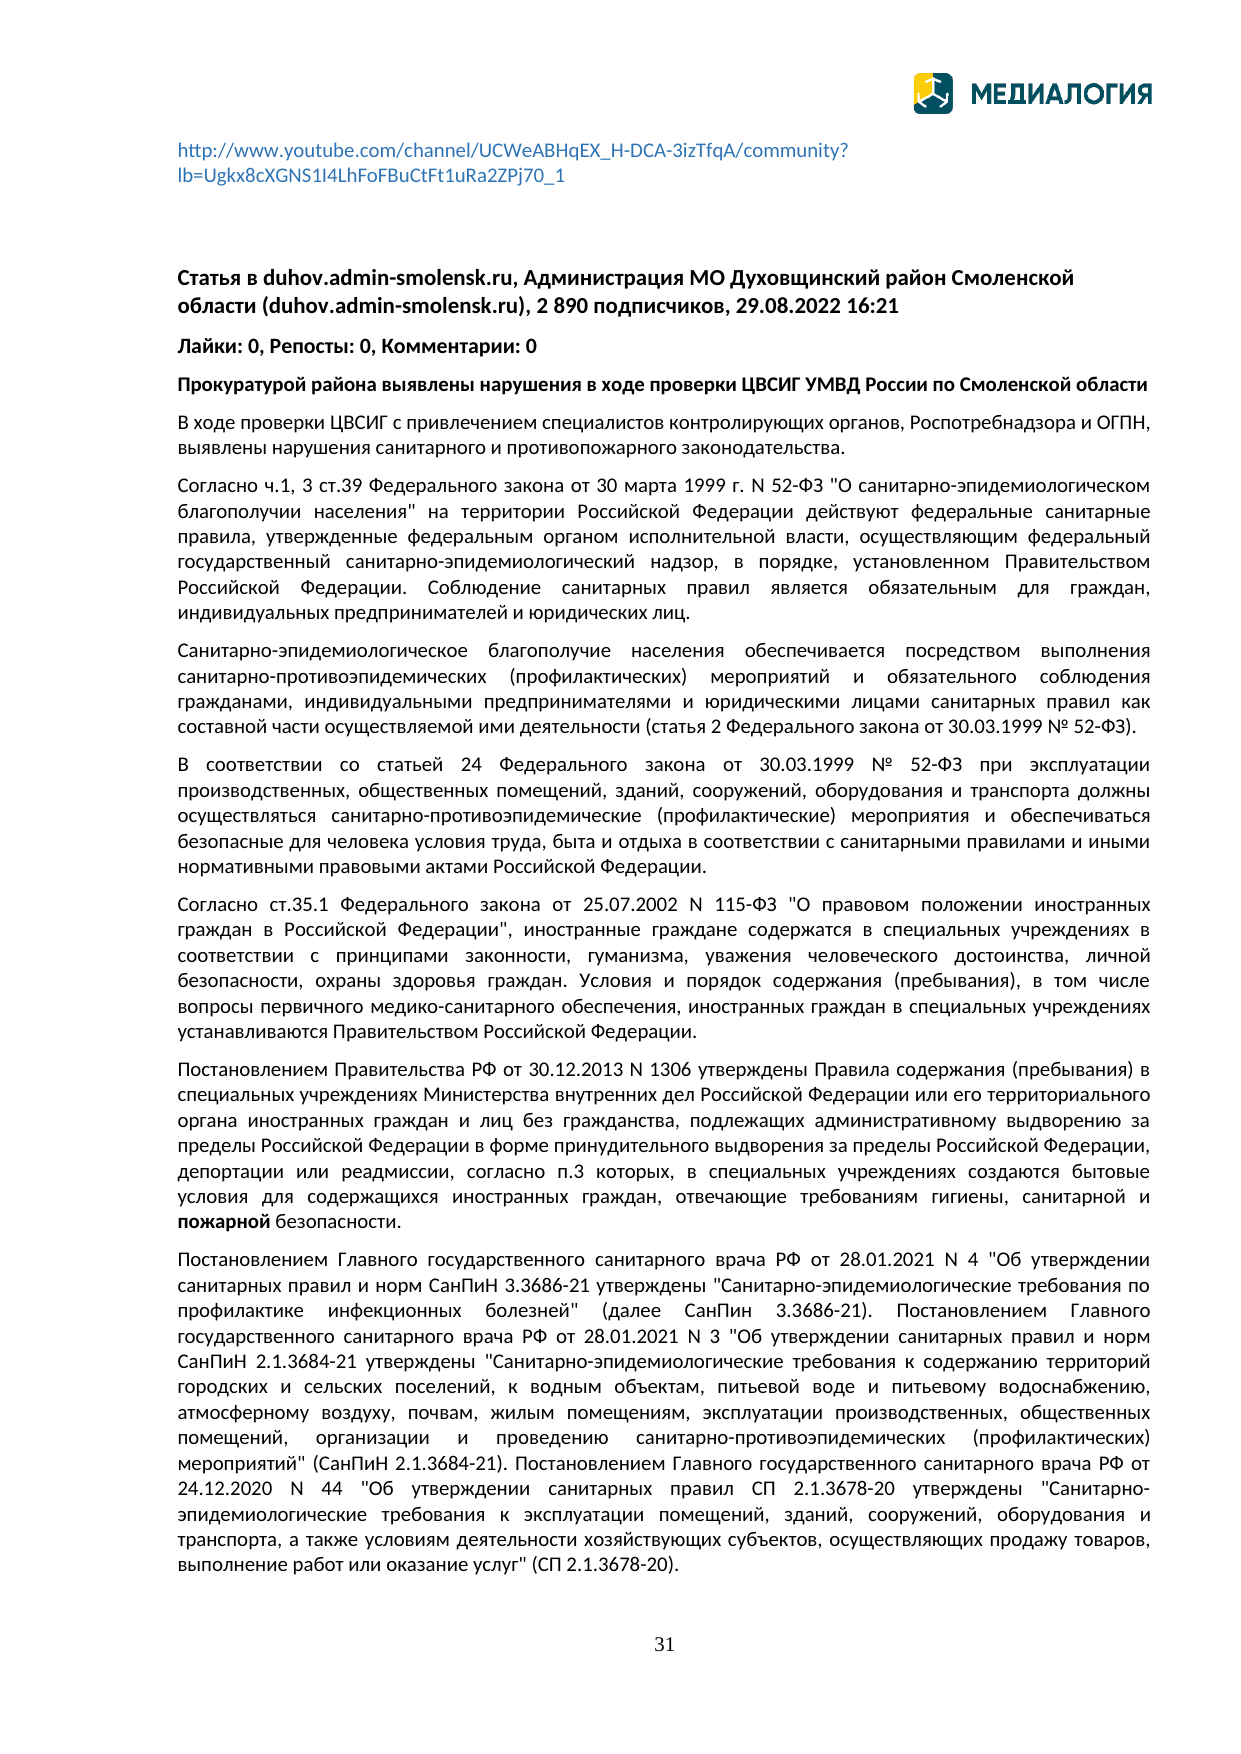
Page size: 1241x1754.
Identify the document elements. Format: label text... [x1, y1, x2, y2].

text Постановлением Правительства РФ от 30.12.2013 N 1306 утверждены Правила содержания (пребывания) в специальных учреждениях Министерства внутренних дел Российской Федерации или его территориального органа иностранных граждан и лиц без гражданства, подлежащих административному выдворению за пределы Российской Федерации в форме принудительного выдворения за пределы Российской Федерации, депортации или реадмиссии, согласно п.3 которых, в специальных учреждениях создаются бытовые условия для содержащихся иностранных граждан, отвечающие требованиям гигиены, санитарной и пожарной безопасности. [177, 1056, 1152, 1234]
text Лайки: 0, Репосты: 0, Комментарии: 0 [177, 332, 1152, 359]
text Статья в duhov.admin-smolensk.ru, Администрация МО Духовщинский район Смоленской области (duhov.admin-smolensk.ru), 2 890 подписчиков, 29.08.2022 16:21 [177, 263, 1152, 319]
picture [913, 73, 1152, 114]
text Санитарно-эпидемиологическое благополучие населения обеспечивается посредством выполнения санитарно-противоэпидемических (профилактических) мероприятий и обязательного соблюдения гражданами, индивидуальными предпринимателями и юридическими лицами санитарных правил как составной части осуществляемой ими деятельности (статья 2 Федерального закона от 30.03.1999 № 52-ФЗ). [177, 637, 1152, 739]
text Прокуратурой района выявлены нарушения в ходе проверки ЦВСИГ УМВД России по Смоленской области [177, 371, 1152, 397]
text В соответствии со статьей 24 Федерального закона от 30.03.1999 № 52-ФЗ при эксплуатации производственных, общественных помещений, зданий, сооружений, оборудования и транспорта должны осуществляться санитарно-противоэпидемические (профилактические) мероприятия и обеспечиваться безопасные для человека условия труда, быта и отдыха в соответствии с санитарными правилами и иными нормативными правовыми актами Российской Федерации. [177, 752, 1152, 879]
text В ходе проверки ЦВСИГ с привлечением специалистов контролирующих органов, Роспотребнадзора и ОГПН, выявлены нарушения санитарного и противопожарного законодательства. [177, 409, 1152, 460]
text Постановлением Главного государственного санитарного врача РФ от 28.01.2021 N 4 "Об утверждении санитарных правил и норм СанПиН 3.3686-21 утверждены "Санитарно-эпидемиологические требования по профилактике инфекционных болезней" (далее СанПин 3.3686-21). Постановлением Главного государственного санитарного врача РФ от 28.01.2021 N 3 "Об утверждении санитарных правил и норм СанПиН 2.1.3684-21 утверждены "Санитарно-эпидемиологические требования к содержанию территорий городских и сельских поселений, к водным объектам, питьевой воде и питьевому водоснабжению, атмосферному воздуху, почвам, жилым помещениям, эксплуатации производственных, общественных помещений, организации и проведению санитарно-противоэпидемических (профилактических) мероприятий" (СанПиН 2.1.3684-21). Постановлением Главного государственного санитарного врача РФ от 24.12.2020 N 44 "Об утверждении санитарных правил СП 2.1.3678-20 утверждены "Санитарно-эпидемиологические требования к эксплуатации помещений, зданий, сооружений, оборудования и транспорта, а также условиям деятельности хозяйствующих субъектов, осуществляющих продажу товаров, выполнение работ или оказание услуг" (СП 2.1.3678-20). [177, 1247, 1152, 1577]
text Согласно ч.1, 3 ст.39 Федерального закона от 30 марта 1999 г. N 52-ФЗ "О санитарно-эпидемиологическом благополучии населения" на территории Российской Федерации действуют федеральные санитарные правила, утвержденные федеральным органом исполнительной власти, осуществляющим федеральный государственный санитарно-эпидемиологический надзор, в порядке, установленном Правительством Российской Федерации. Соблюдение санитарных правил является обязательным для граждан, индивидуальных предпринимателей и юридических лиц. [177, 472, 1152, 625]
text http://www.youtube.com/channel/UCWeABHqEX_H-DCA-3izTfqA/community?lb=Ugkx8cXGNS1I4LhFoFBuCtFt1uRa2ZPj70_1 [177, 137, 1152, 188]
text Согласно ст.35.1 Федерального закона от 25.07.2002 N 115-ФЗ "О правовом положении иностранных граждан в Российской Федерации", иностранные граждане содержатся в специальных учреждениях в соответствии с принципами законности, гуманизма, уважения человеческого достоинства, личной безопасности, охраны здоровья граждан. Условия и порядок содержания (пребывания), в том числе вопросы первичного медико-санитарного обеспечения, иностранных граждан в специальных учреждениях устанавливаются Правительством Российской Федерации. [177, 891, 1152, 1044]
